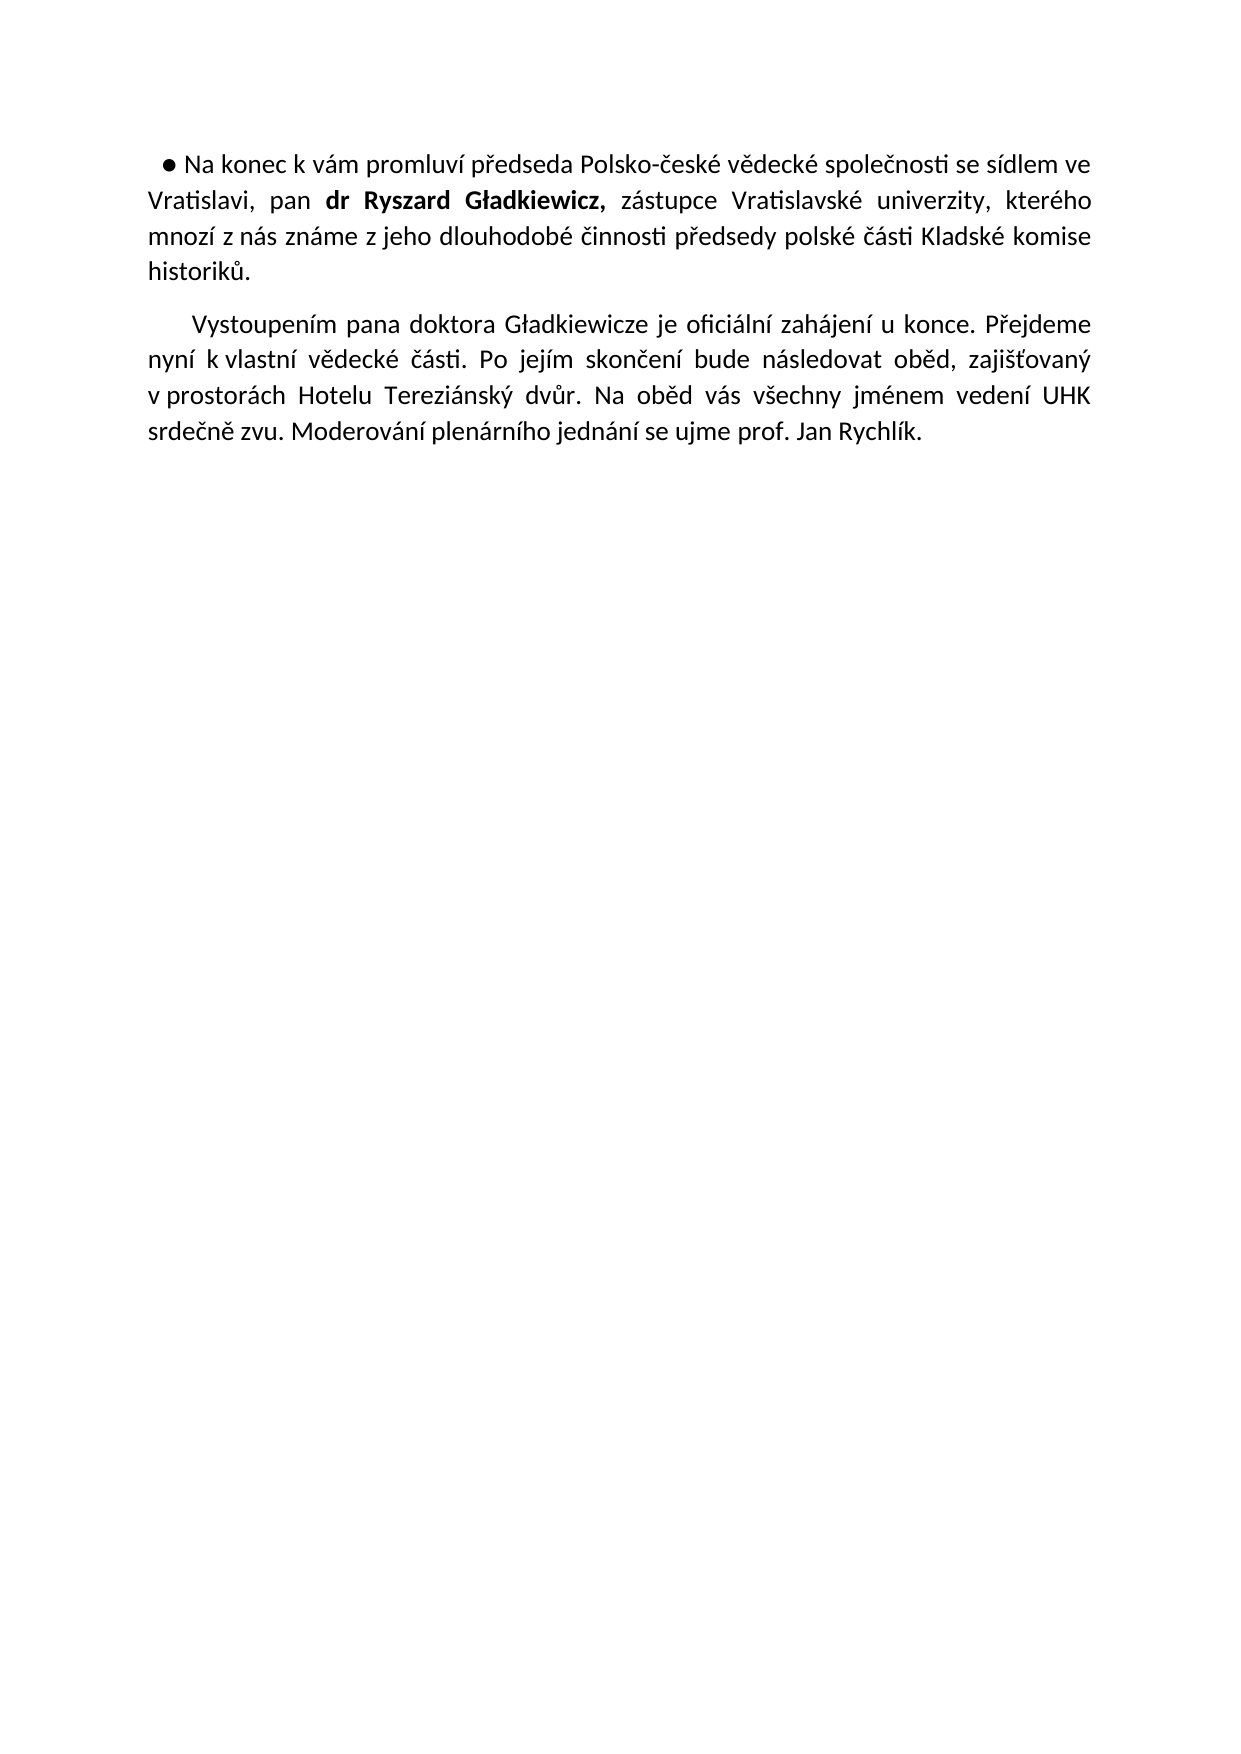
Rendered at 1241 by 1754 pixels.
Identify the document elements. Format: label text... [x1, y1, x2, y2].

text Vystoupením pana doktora Gładkiewicze je oficiální zahájení u konce. Přejdeme nyní k vlastní vědecké části. Po jejím skončení bude následovat oběd, zajišťovaný v prostorách Hotelu Tereziánský dvůr. Na oběd vás všechny jménem vedení UHK srdečně zvu. Moderování plenárního jednání se ujme prof. Jan Rychlík. [148, 307, 1093, 447]
text ● Na konec k vám promluví předseda Polsko-české vědecké společnosti se sídlem ve Vratislavi, pan dr Ryszard Gładkiewicz, zástupce Vratislavské univerzity, kterého mnozí z nás známe z jeho dlouhodobé činnosti předsedy polské části Kladské komise historiků. [148, 148, 1093, 287]
